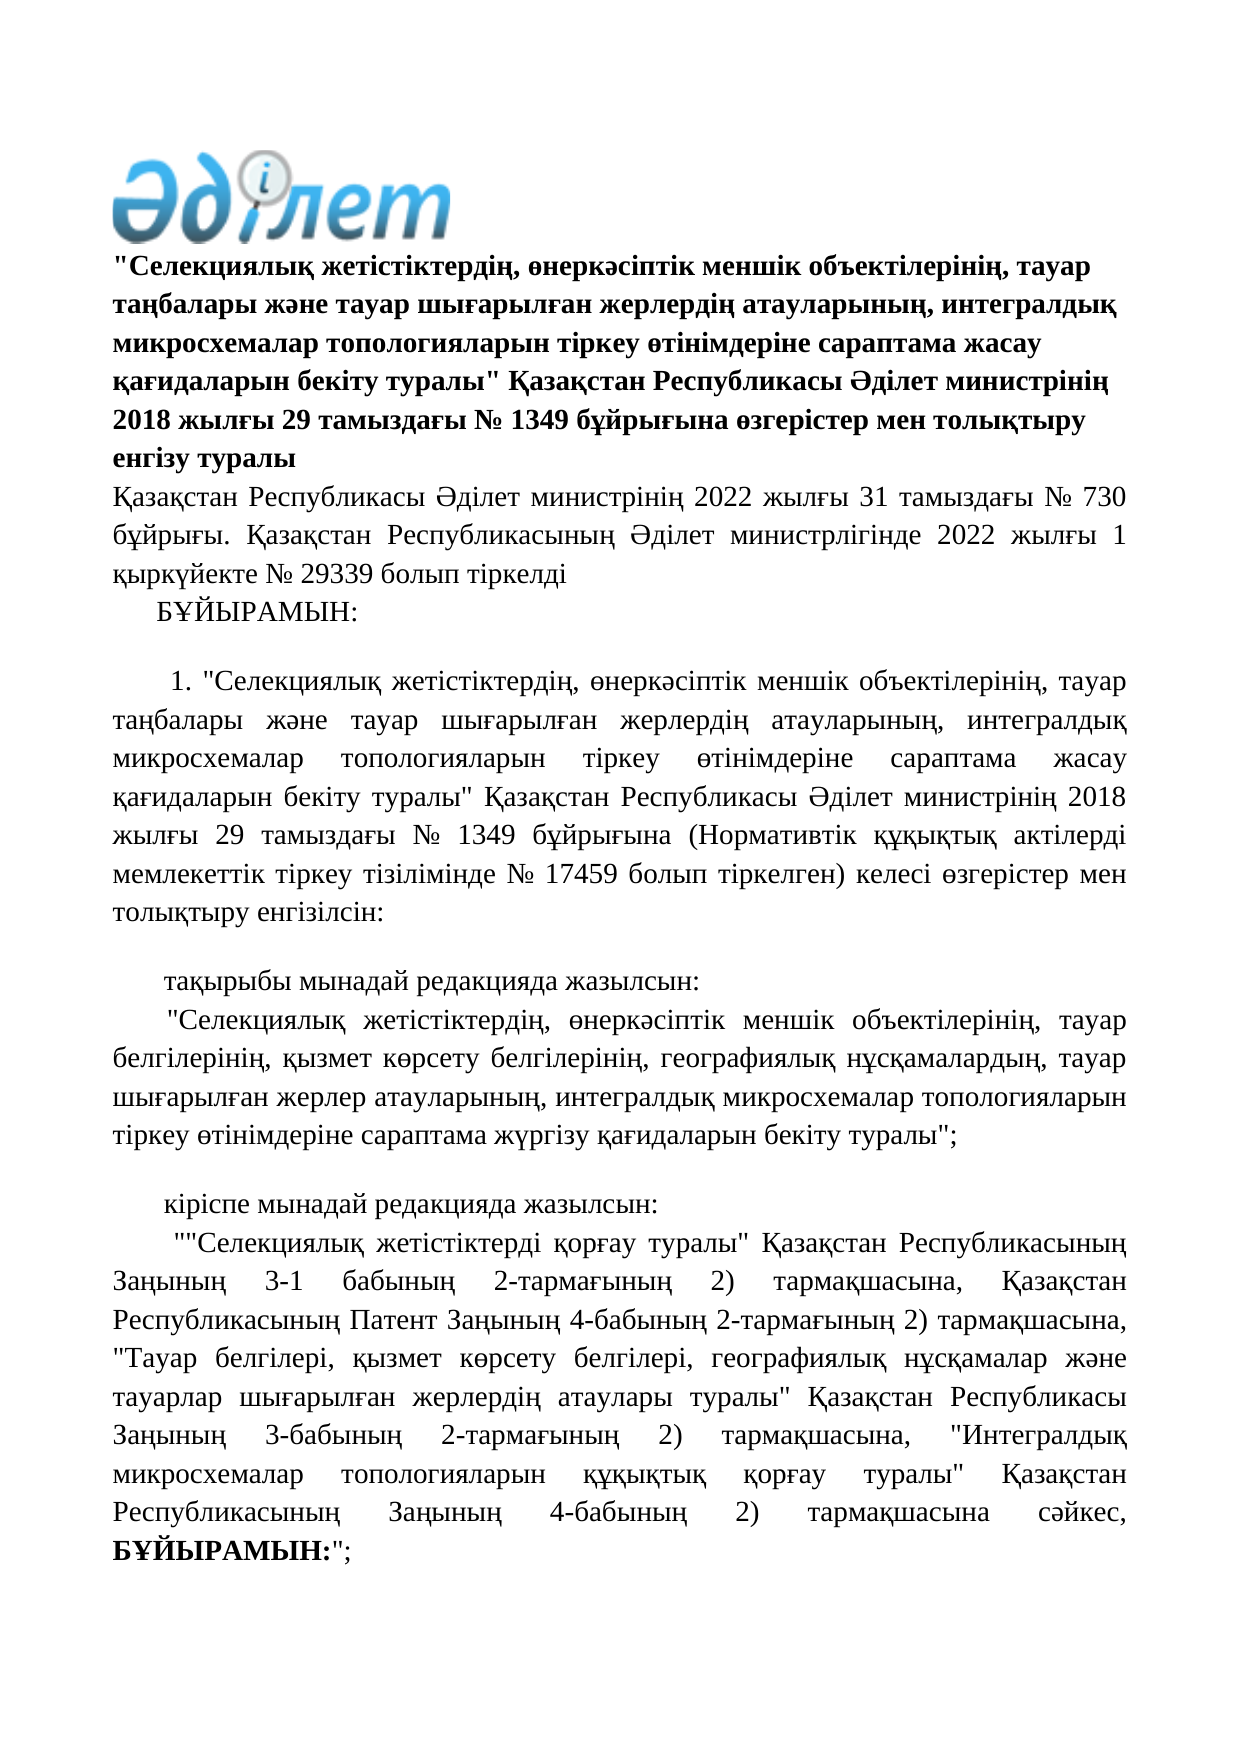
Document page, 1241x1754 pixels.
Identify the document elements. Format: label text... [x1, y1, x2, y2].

text 1. "Селекциялық жетiстiктердің, өнеркәсiптiк меншiк объектiлерiнің, тауар таңбалары және тауар шығарылған жерлердiң атауларының, интегралдық микросхемалар топологияларын тіркеу өтінімдеріне сараптама жасау қағидаларын бекіту туралы" Қазақстан Республикасы Әділет министрінің 2018 жылғы 29 тамыздағы № 1349 бұйрығына (Нормативтік құқықтық актілерді мемлекеттік тіркеу тізілімінде № 17459 болып тіркелген) келесі өзгерістер мен толықтыру енгізілсін: [112, 663, 1128, 928]
text ""Селекциялық жетістіктерді қорғау туралы" Қазақстан Республикасының Заңының 3-1 бабының 2-тармағының 2) тармақшасына, Қазақстан Республикасының Патент Заңының 4-бабының 2-тармағының 2) тармақшасына, "Тауар белгілері, қызмет көрсету белгілері, географиялық нұсқамалар және тауарлар шығарылған жерлердің атаулары туралы" Қазақстан Республикасы Заңының 3-бабының 2-тармағының 2) тармақшасына, "Интегралдық микросхемалар топологияларын құқықтық қорғау туралы" Қазақстан Республикасының Заңының 4-бабының 2) тармақшасына сәйкес, БҰЙЫРАМЫН:"; [112, 1225, 1128, 1567]
text Қазақстан Республикасы Әділет министрінің 2022 жылғы 31 тамыздағы № 730 бұйрығы. Қазақстан Республикасының Әділет министрлігінде 2022 жылғы 1 қыркүйекте № 29339 болып тіркелді [112, 479, 1128, 589]
text кіріспе мынадай редакцияда жазылсын: [112, 1186, 1128, 1220]
text "Селекциялық жетiстiктердің, өнеркәсiптiк меншiк объектiлерiнің, тауар таңбалары және тауар шығарылған жерлердiң атауларының, интегралдық микросхемалар топологияларын тіркеу өтінімдеріне сараптама жасау қағидаларын бекіту туралы" Қазақстан Республикасы Әділет министрінің 2018 жылғы 29 тамыздағы № 1349 бұйрығына өзгерістер мен толықтыру енгізу туралы [112, 248, 1128, 474]
text БҰЙЫРАМЫН: [112, 594, 1128, 628]
text тақырыбы мынадай редакцияда жазылсын: [112, 963, 1128, 997]
text "Селекциялық жетiстiктердің, өнеркәсiптiк меншiк объектiлерiнің, тауар белгілерінің, қызмет көрсету белгілерінің, географиялық нұсқамалардың, тауар шығарылған жерлер атауларының, интегралдық микросхемалар топологияларын тіркеу өтінімдеріне сараптама жүргізу қағидаларын бекіту туралы"; [112, 1002, 1128, 1151]
picture [112, 150, 451, 244]
